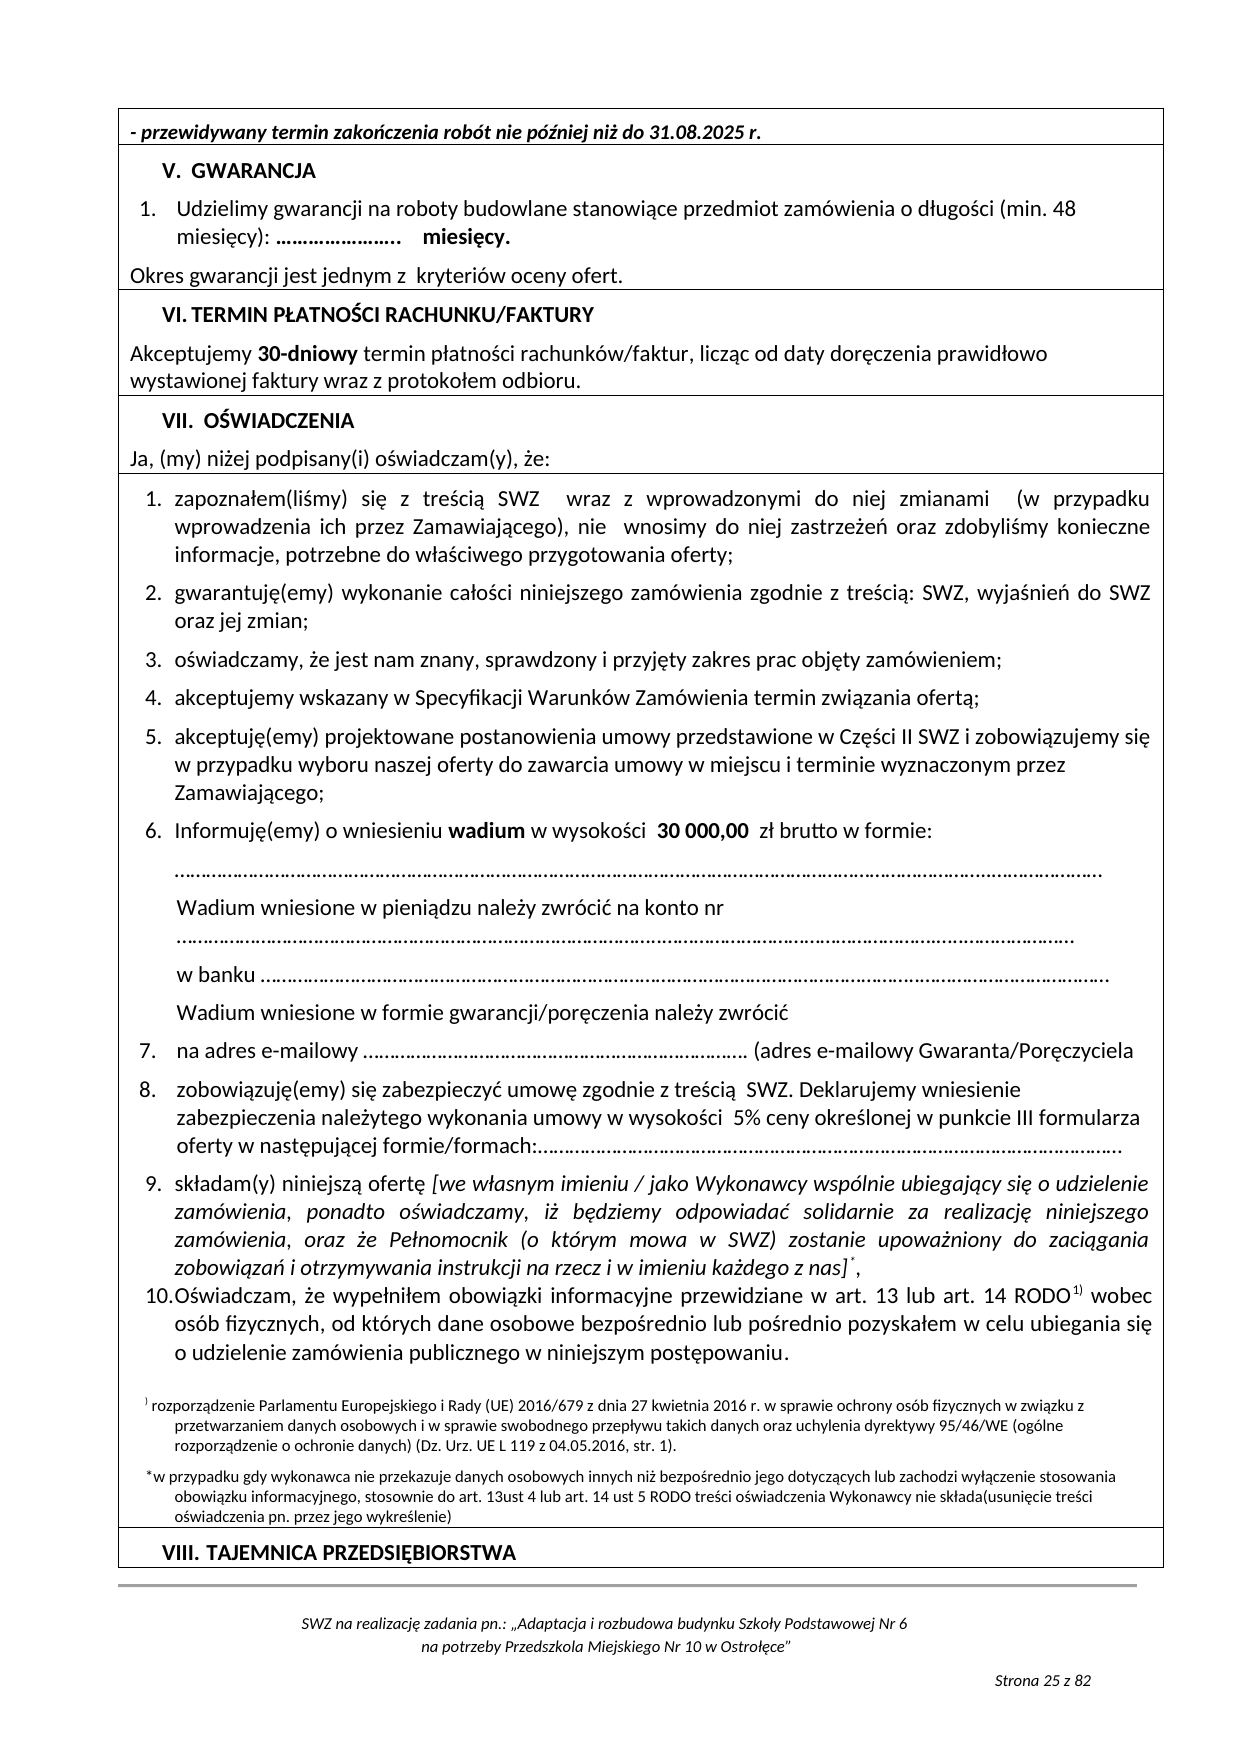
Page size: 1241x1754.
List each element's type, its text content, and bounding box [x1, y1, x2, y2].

table_cell zapoznałem(liśmy) się z treścią SWZ wraz z wprowadzonymi do niej zmianami (w przypadku wprowadzenia ich przez Zamawiającego), nie wnosimy do niej zastrzeżeń oraz zdobyliśmy konieczne informacje, potrzebne do właściwego przygotowania oferty; gwarantuję(emy) wykonanie całości niniejszego zamówienia zgodnie z treścią: SWZ, wyjaśnień do SWZ oraz jej zmian; oświadczamy, że jest nam znany, sprawdzony i przyjęty zakres prac objęty zamówieniem; akceptujemy wskazany w Specyfikacji Warunków Zamówienia termin związania ofertą; akceptuję(emy) projektowane postanowienia umowy przedstawione w Części II SWZ i zobowiązujemy się w przypadku wyboru naszej oferty do zawarcia umowy w miejscu i terminie wyznaczonym przez Zamawiającego; Informuję(emy) o wniesieniu wadium w wysokości 30 000,00 zł brutto w formie: ………………………………………………………………………………………………………………………………………..………………… Wadium wniesione w pieniądzu należy zwrócić na konto nr ………………………………………………………………………………..…………………………………………….…..………………… w banku ……………………………………………………………………………………………………………..……………………………… Wadium wniesione w formie gwarancji/poręczenia należy zwrócić na adres e-mailowy ………………………………………………………………. (adres e-mailowy Gwaranta/Poręczyciela zobowiązuję(emy) się zabezpieczyć umowę zgodnie z treścią SWZ. Deklarujemy wniesienie zabezpieczenia należytego wykonania umowy w wysokości 5% ceny określonej w punkcie III formularza oferty w następującej formie/formach:………………………………………………………………………………………………… składam(y) niniejszą ofertę [we własnym imieniu / jako Wykonawcy wspólnie ubiegający się o udzielenie zamówienia, ponadto oświadczamy, iż będziemy odpowiadać solidarnie za realizację niniejszego zamówienia, oraz że Pełnomocnik (o którym mowa w SWZ) zostanie upoważniony do zaciągania zobowiązań i otrzymywania instrukcji na rzecz i w imieniu każdego z nas]*, Oświadczam, że wypełniłem obowiązki informacyjne przewidziane w art. 13 lub art. 14 RODO1) wobec osób fizycznych, od których dane osobowe bezpośrednio lub pośrednio pozyskałem w celu ubiegania się o udzielenie zamówienia publicznego w niniejszym postępowaniu. ) rozporządzenie Parlamentu Europejskiego i Rady (UE) 2016/679 z dnia 27 kwietnia 2016 r. w sprawie ochrony osób fizycznych w związku z przetwarzaniem danych osobowych i w sprawie swobodnego przepływu takich danych oraz uchylenia dyrektywy 95/46/WE (ogólne rozporządzenie o ochronie danych) (Dz. Urz. UE L 119 z 04.05.2016, str. 1). *w przypadku gdy wykonawca nie przekazuje danych osobowych innych niż bezpośrednio jego dotyczących lub zachodzi wyłączenie stosowania obowiązku informacyjnego, stosownie do art. 13ust 4 lub art. 14 ust 5 RODO treści oświadczenia Wykonawcy nie składa(usunięcie treści oświadczenia pn. przez jego wykreślenie) [119, 474, 1163, 1527]
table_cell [119, 109, 1163, 144]
table_cell GWARANCJA Udzielimy gwarancji na roboty budowlane stanowiące przedmiot zamówienia o długości (min. 48 miesięcy): ………………….. miesięcy. Okres gwarancji jest jednym z kryteriów oceny ofert. [119, 145, 1163, 289]
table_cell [119, 1528, 1163, 1567]
table_cell OŚWIADCZENIA Ja, (my) niżej podpisany(i) oświadczam(y), że: [119, 396, 1163, 473]
table_cell TERMIN PŁATNOŚCI RACHUNKU/FAKTURY Akceptujemy 30-dniowy termin płatności rachunków/faktur, licząc od daty doręczenia prawidłowo wystawionej faktury wraz z protokołem odbioru. [119, 290, 1163, 395]
